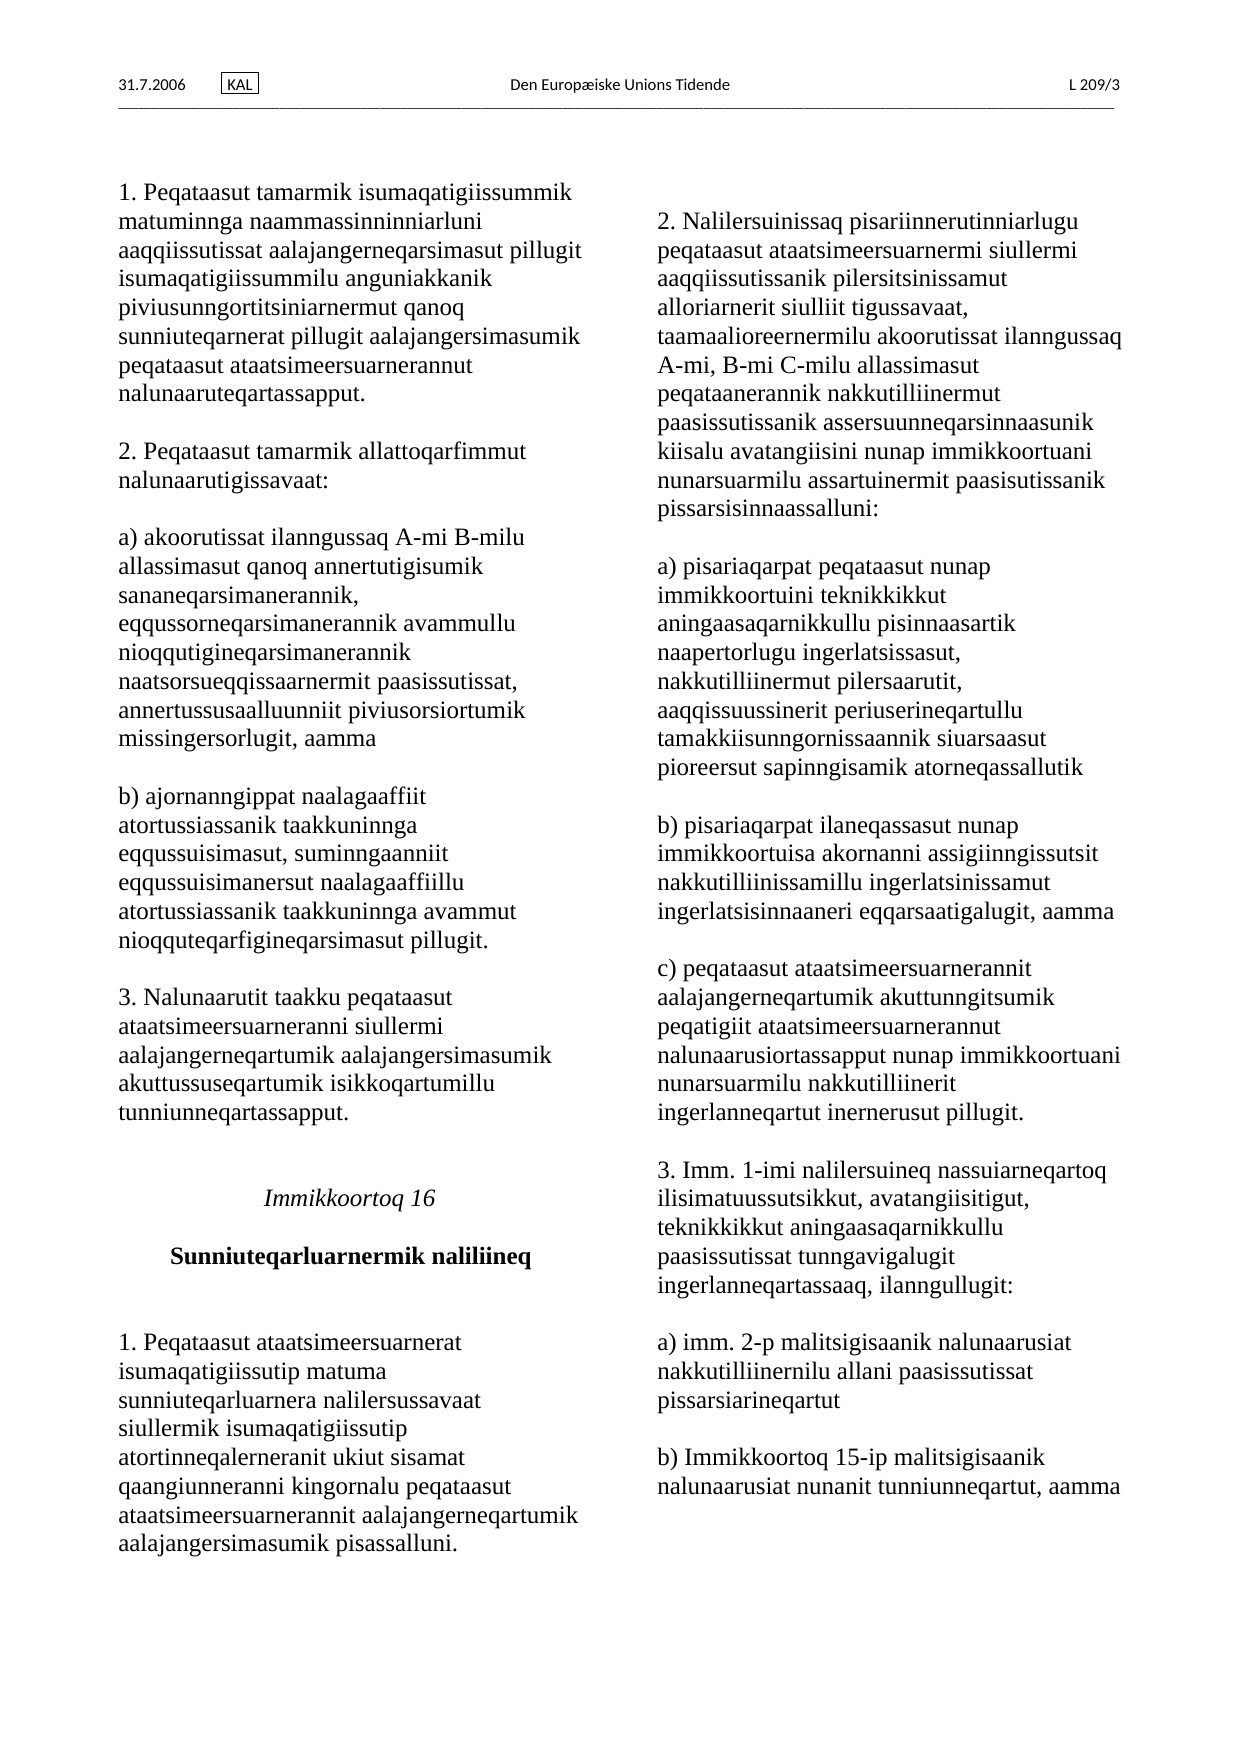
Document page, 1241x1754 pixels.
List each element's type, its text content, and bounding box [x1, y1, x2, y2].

text b) ajornanngippat naalagaaffiit atortussiassanik taakkuninnga eqqussuisimasut, suminngaanniit eqqussuisimanersut naalagaaffiillu atortussiassanik taakkuninnga avammut nioqquteqarfigineqarsimasut pillugit. [118, 781, 583, 953]
text 3. Nalunaarutit taakku peqataasut ataatsimeersuarneranni siullermi aalajangerneqartumik aalajangersimasumik akuttussuseqartumik isikkoqartumillu tunniunneqartassapput. [118, 982, 583, 1126]
text a) imm. 2-p malitsigisaanik nalunaarusiat nakkutilliinernilu allani paasissutissat pissarsiarineqartut [657, 1327, 1122, 1413]
text a) pisariaqarpat peqataasut nunap immikkoortuini teknikkikkut aningaasaqarnikkullu pisinnaasartik naapertorlugu ingerlatsissasut, nakkutilliinermut pilersaarutit, aaqqissuussinerit periuserineqartullu tamakkiisunngornissaannik siuarsaasut pioreersut sapinngisamik atorneqassallutik [657, 551, 1122, 781]
text Sunniuteqarluarnermik naliliineq [118, 1241, 583, 1270]
text 2. Peqataasut tamarmik allattoqarfimmut nalunaarutigissavaat: [118, 436, 583, 493]
text a) akoorutissat ilanngussaq A-mi B-milu allassimasut qanoq annertutigisumik sananeqarsimanerannik, eqqussorneqarsimanerannik avammullu nioqqutigineqarsimanerannik naatsorsueqqissaarnermit paasissutissat, annertussusaalluunniit piviusorsiortumik missingersorlugit, aamma [118, 522, 583, 752]
text c) peqataasut ataatsimeersuarnerannit aalajangerneqartumik akuttunngitsumik peqatigiit ataatsimeersuarnerannut nalunaarusiortassapput nunap immikkoortuani nunarsuarmilu nakkutilliinerit ingerlanneqartut inernerusut pillugit. [657, 953, 1122, 1126]
text 3. Imm. 1-imi nalilersuineq nassuiarneqartoq ilisimatuussutsikkut, avatangiisitigut, teknikkikkut aningaasaqarnikkullu paasissutissat tunngavigalugit ingerlanneqartassaaq, ilanngullugit: [657, 1155, 1122, 1298]
text Immikkoortoq 16 [118, 1183, 583, 1212]
text b) Immikkoortoq 15-ip malitsigisaanik nalunaarusiat nunanit tunniunneqartut, aamma [657, 1442, 1122, 1500]
text 2. Nalilersuinissaq pisariinnerutinniarlugu peqataasut ataatsimeersuarnermi siullermi aaqqiissutissanik pilersitsinissamut alloriarnerit siulliit tigussavaat, taamaalioreernermilu akoorutissat ilanngussaq A-mi, B-mi C-milu allassimasut peqataanerannik nakkutilliinermut paasissutissanik assersuunneqarsinnaasunik kiisalu avatangiisini nunap immikkoortuani nunarsuarmilu assartuinermit paasisutissanik pissarsisinnaassalluni: [657, 206, 1122, 522]
text 1. Peqataasut tamarmik isumaqatigiissummik matuminnga naammassinninniarluni aaqqiissutissat aalajangerneqarsimasut pillugit isumaqatigiissummilu anguniakkanik piviusunngortitsiniarnermut qanoq sunniuteqarnerat pillugit aalajangersimasumik peqataasut ataatsimeersuarnerannut nalunaaruteqartassapput. [118, 177, 583, 407]
text 1. Peqataasut ataatsimeersuarnerat isumaqatigiissutip matuma sunniuteqarluarnera nalilersussavaat siullermik isumaqatigiissutip atortinneqalerneranit ukiut sisamat qaangiunneranni kingornalu peqataasut ataatsimeersuarnerannit aalajangerneqartumik aalajangersimasumik pisassalluni. [118, 1327, 583, 1557]
text b) pisariaqarpat ilaneqassasut nunap immikkoortuisa akornanni assigiinngissutsit nakkutilliinissamillu ingerlatsinissamut ingerlatsisinnaaneri eqqarsaatigalugit, aamma [657, 810, 1122, 925]
